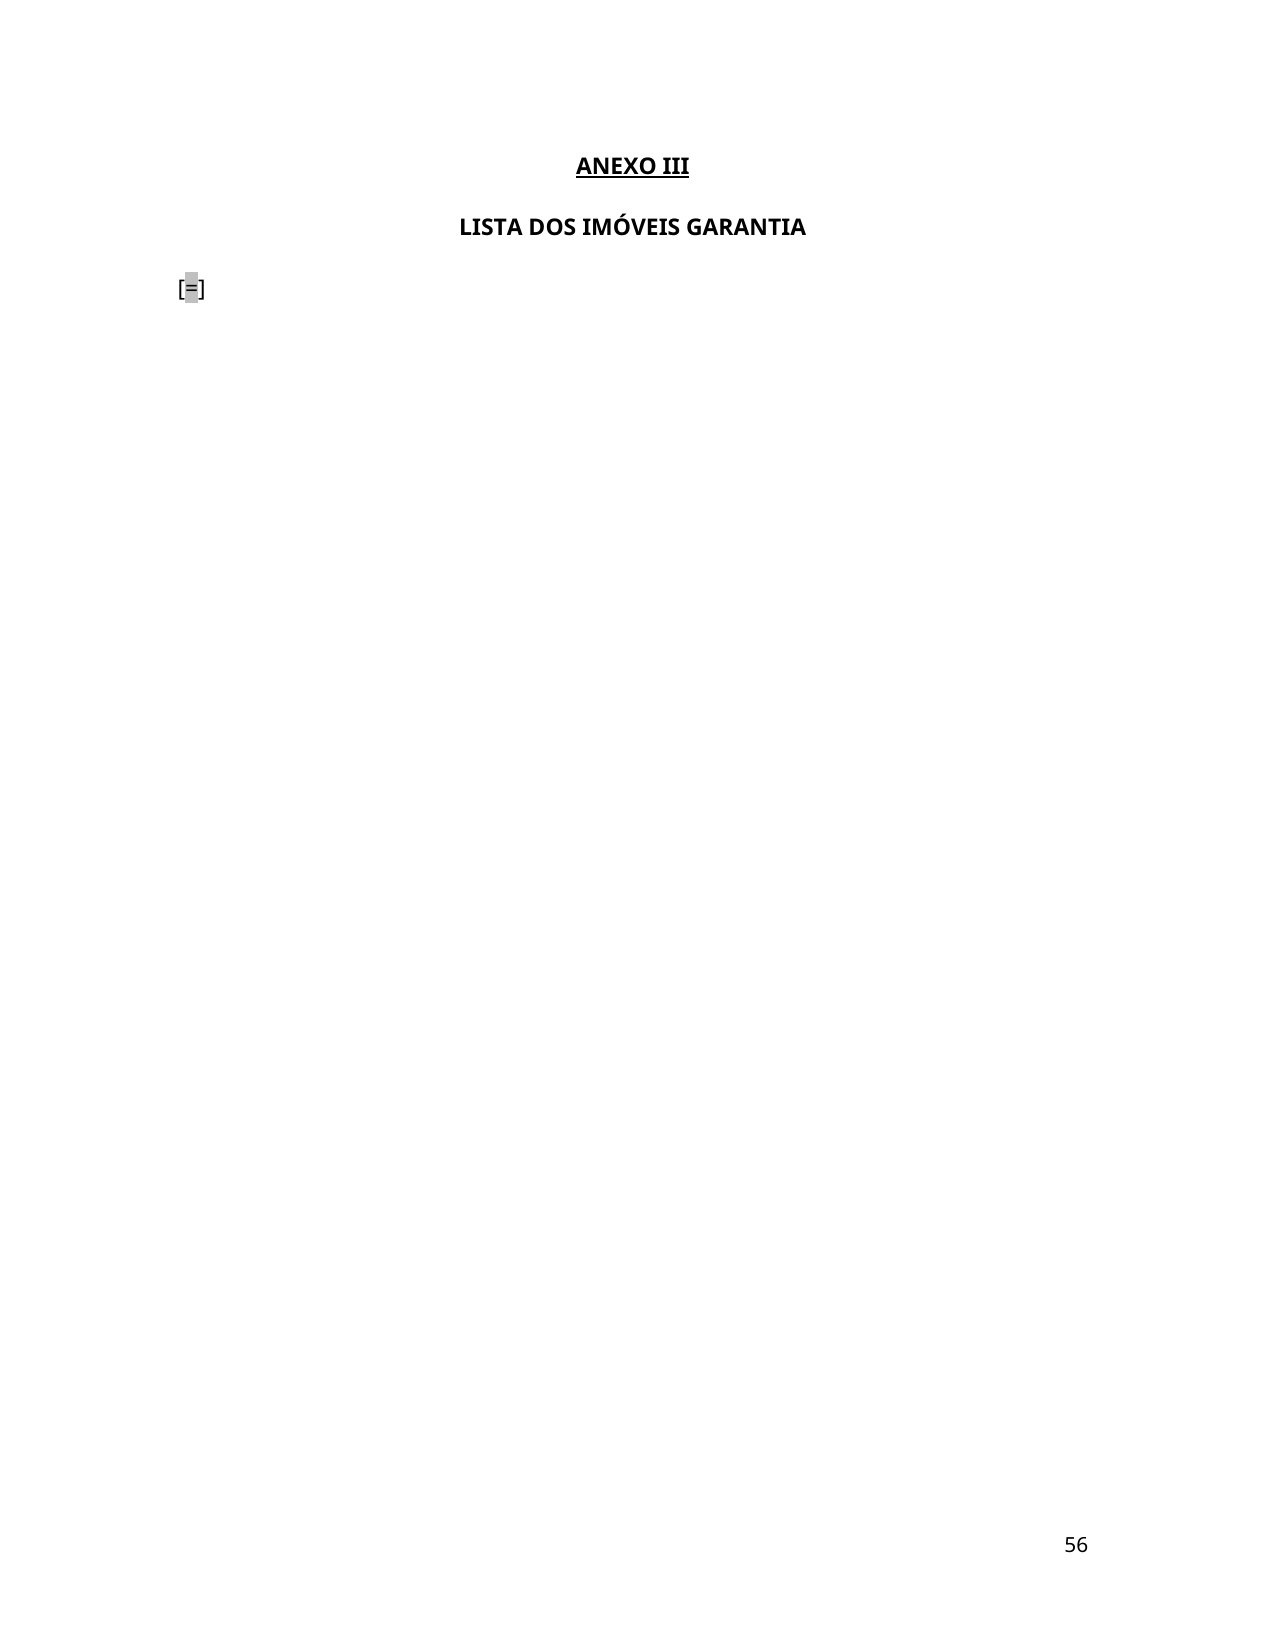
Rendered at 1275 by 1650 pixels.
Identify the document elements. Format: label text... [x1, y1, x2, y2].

text ANEXO III [177, 150, 1088, 181]
text LISTA DOS IMÓVEIS GARANTIA [177, 211, 1088, 242]
text [=] [198, 272, 1088, 303]
